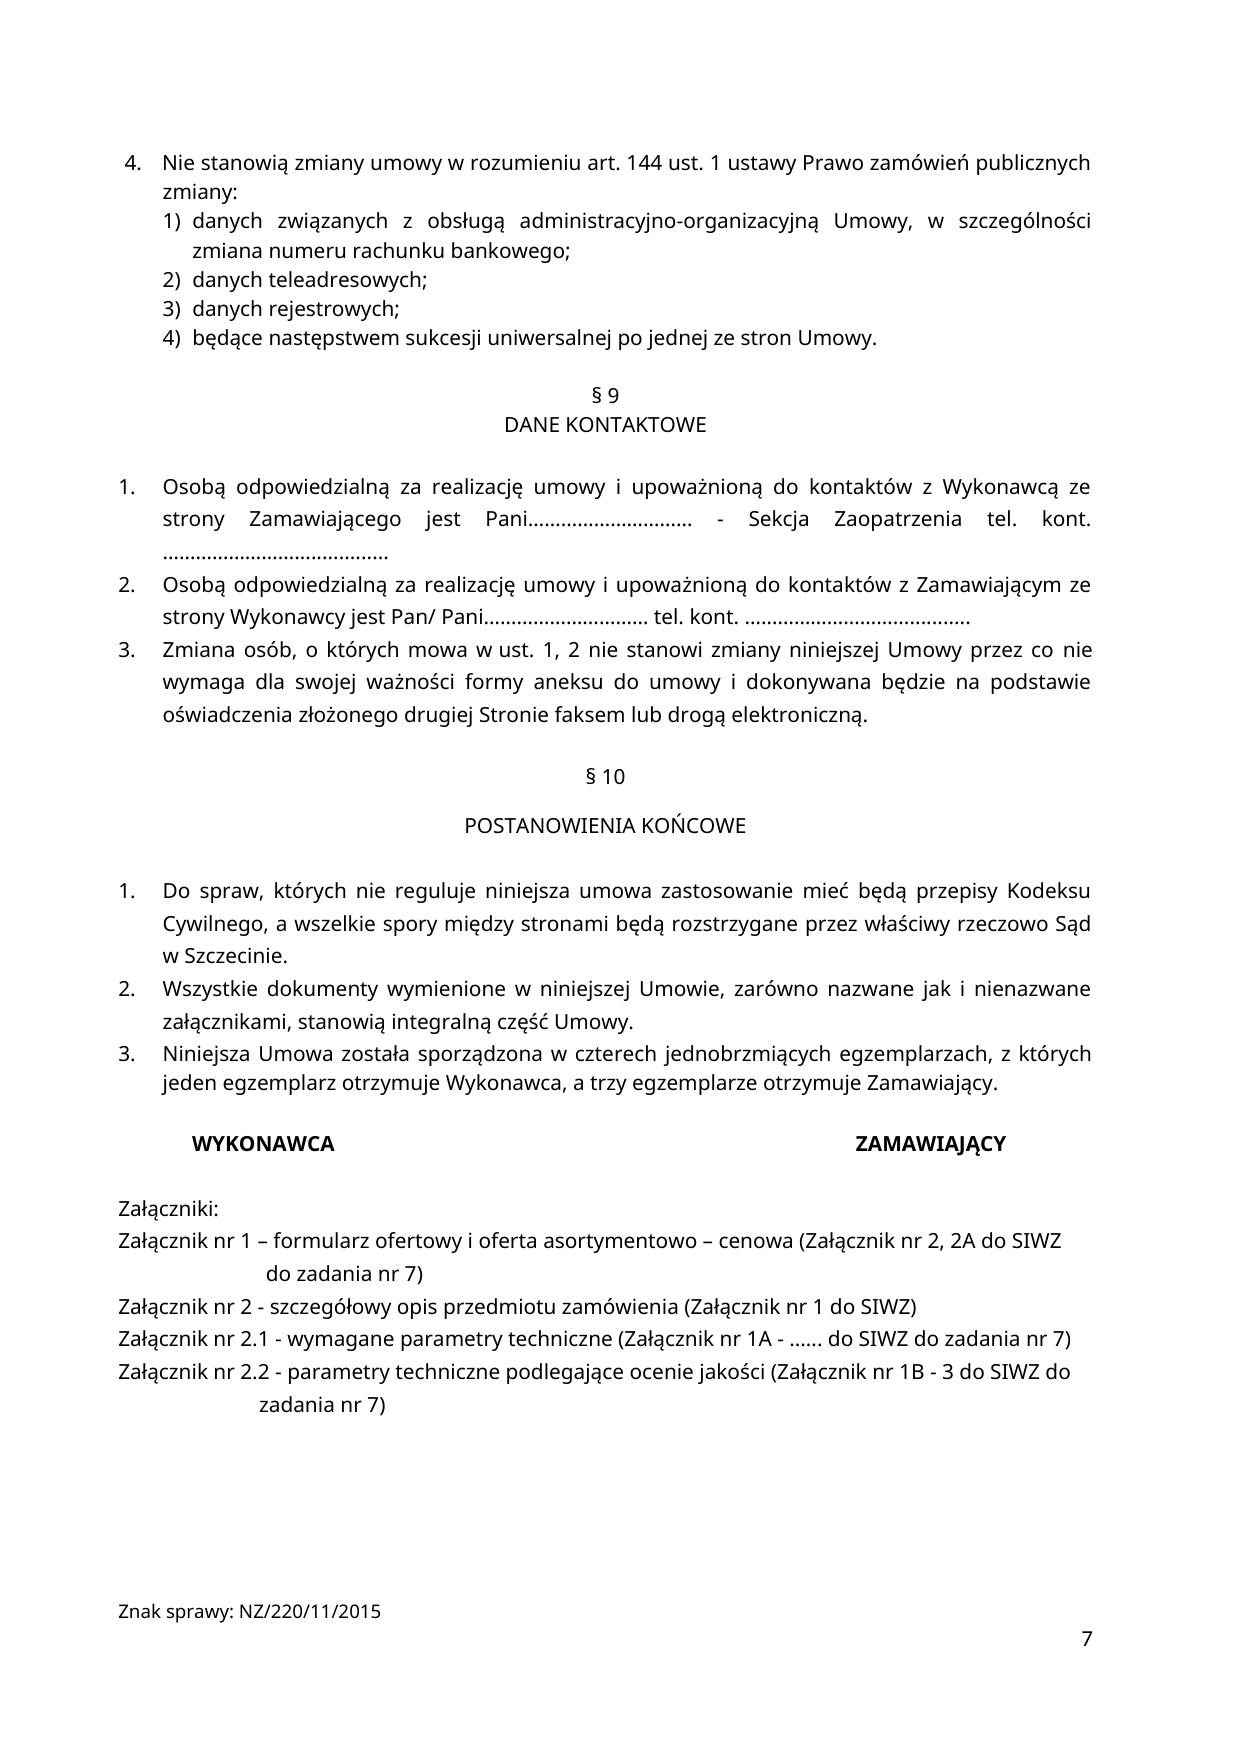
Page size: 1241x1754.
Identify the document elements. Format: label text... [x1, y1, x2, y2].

list Niniejsza Umowa została sporządzona w czterech jednobrzmiących egzemplarzach, z których jeden egzemplarz otrzymuje Wykonawca, a trzy egzemplarze otrzymuje Zamawiający. [118, 1039, 1093, 1096]
list Nie stanowią zmiany umowy w rozumieniu art. 144 ust. 1 ustawy Prawo zamówień publicznych zmiany: [124, 148, 1093, 206]
text Załącznik nr 1 – formularz ofertowy i oferta asortymentowo – cenowa (Załącznik nr 2, 2A do SIWZ [118, 1227, 1093, 1255]
list danych rejestrowych; [162, 293, 1093, 323]
list danych związanych z obsługą administracyjno-organizacyjną Umowy, w szczególności zmiana numeru rachunku bankowego; [162, 206, 1093, 264]
list będące następstwem sukcesji uniwersalnej po jednej ze stron Umowy. [162, 323, 1093, 352]
text Załącznik nr 2.2 - parametry techniczne podlegające ocenie jakości (Załącznik nr 1B - 3 do SIWZ do [118, 1357, 1093, 1386]
text Załącznik nr 2.1 - wymagane parametry techniczne (Załącznik nr 1A - ..…. do SIWZ do zadania nr 7) [118, 1324, 1093, 1353]
text zadania nr 7) [118, 1390, 1093, 1418]
list danych teleadresowych; [162, 264, 1093, 293]
text do zadania nr 7) [118, 1259, 1093, 1288]
text DANE KONTAKTOWE [118, 410, 1093, 438]
text Załączniki: [118, 1194, 1093, 1222]
list Wszystkie dokumenty wymienione w niniejszej Umowie, zarówno nazwane jak i nienazwane załącznikami, stanowią integralną część Umowy. [118, 974, 1093, 1035]
text WYKONAWCA ZAMAWIAJĄCY [192, 1129, 1093, 1157]
text § 9 [118, 381, 1093, 410]
text POSTANOWIENIA KOŃCOWE [118, 811, 1093, 839]
list Do spraw, których nie reguluje niniejsza umowa zastosowanie mieć będą przepisy Kodeksu Cywilnego, a wszelkie spory między stronami będą rozstrzygane przez właściwy rzeczowo Sąd w Szczecinie. [118, 876, 1093, 970]
list Osobą odpowiedzialną za realizację umowy i upoważnioną do kontaktów z Zamawiającym ze strony Wykonawcy jest Pan/ Pani………………………… tel. kont. ……………………….............. [118, 570, 1093, 631]
list Zmiana osób, o których mowa w ust. 1, 2 nie stanowi zmiany niniejszej Umowy przez co nie wymaga dla swojej ważności formy aneksu do umowy i dokonywana będzie na podstawie oświadczenia złożonego drugiej Stronie faksem lub drogą elektroniczną. [118, 635, 1093, 728]
text § 10 [118, 761, 1093, 790]
list Osobą odpowiedzialną za realizację umowy i upoważnioną do kontaktów z Wykonawcą ze strony Zamawiającego jest Pani………………………… - Sekcja Zaopatrzenia tel. kont. ……………………….............. [118, 472, 1093, 566]
text Załącznik nr 2 - szczegółowy opis przedmiotu zamówienia (Załącznik nr 1 do SIWZ) [118, 1292, 1093, 1320]
